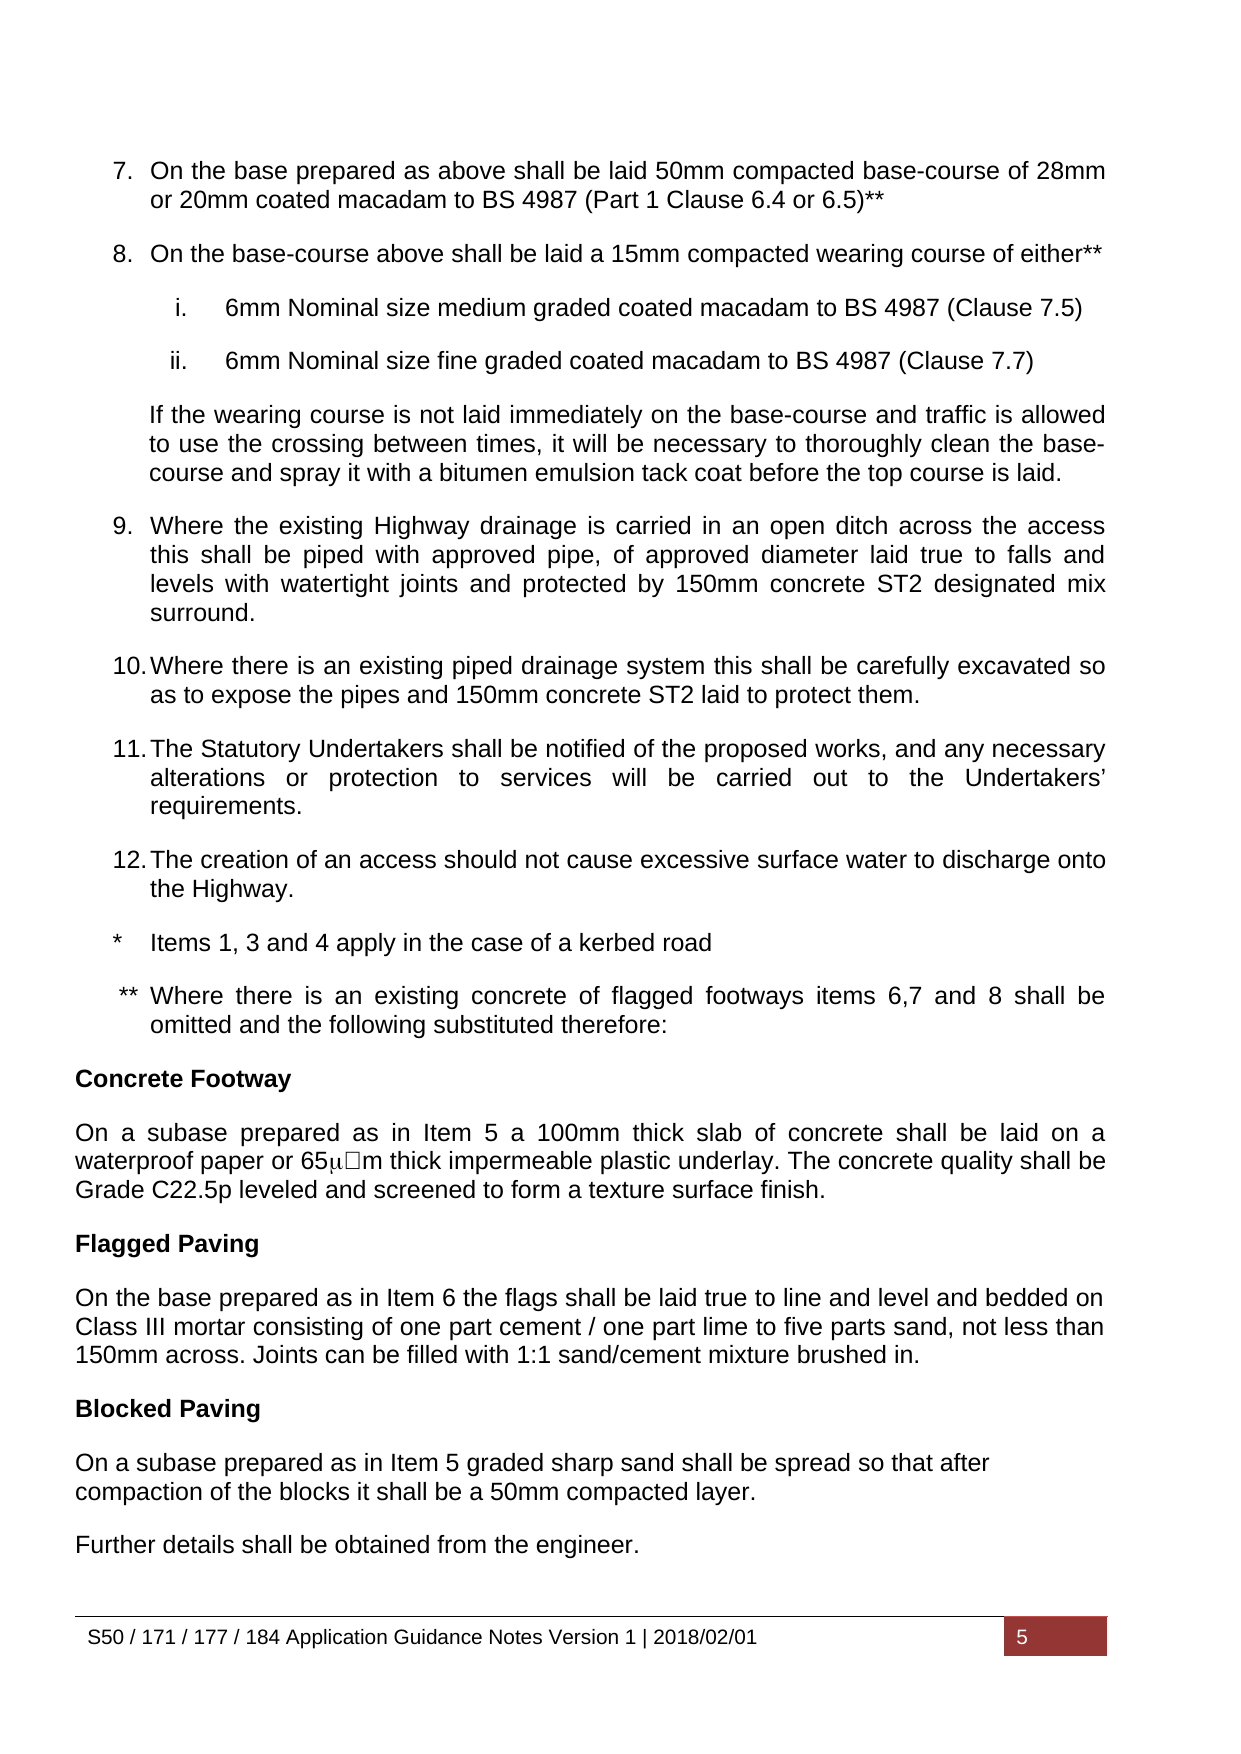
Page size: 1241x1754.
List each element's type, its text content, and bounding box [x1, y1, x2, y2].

text * Items 1, 3 and 4 apply in the case of a kerbed road [112, 928, 1107, 956]
list The creation of an access should not cause excessive surface water to discharge onto the Highway. [112, 845, 1107, 903]
text If the wearing course is not laid immediately on the base-course and traffic is allowed to use the crossing between times, it will be necessary to thoroughly clean the base-course and spray it with a bitumen emulsion tack coat before the top course is laid. [149, 400, 1107, 486]
list On the base-course above shall be laid a 15mm compacted wearing course of either** [112, 239, 1107, 268]
text ** Where there is an existing concrete of flagged footways items 6,7 and 8 shall be omitted and the following substituted therefore: [119, 981, 1107, 1039]
list Where there is an existing piped drainage system this shall be carefully excavated so as to expose the pipes and 150mm concrete ST2 laid to protect them. [112, 651, 1107, 709]
list 6mm Nominal size fine graded coated macadam to BS 4987 (Clause 7.7) [187, 346, 1107, 375]
text Further details shall be obtained from the engineer. [75, 1530, 1107, 1559]
text Blocked Paving [75, 1394, 1107, 1423]
list 6mm Nominal size medium graded coated macadam to BS 4987 (Clause 7.5) [187, 293, 1107, 321]
list The Statutory Undertakers shall be notified of the proposed works, and any necessary alterations or protection to services will be carried out to the Undertakers’ requirements. [112, 734, 1107, 820]
text Concrete Footway [75, 1064, 1107, 1093]
text Flagged Paving [75, 1229, 1107, 1258]
text On the base prepared as in Item 6 the flags shall be laid true to line and level and bedded on Class III mortar consisting of one part cement / one part lime to five parts sand, not less than 150mm across. Joints can be filled with 1:1 sand/cement mixture brushed in. [75, 1283, 1107, 1369]
text On a subase prepared as in Item 5 a 100mm thick slab of concrete shall be laid on a waterproof paper or 65m thick impermeable plastic underlay. The concrete quality shall be Grade C22.5p leveled and screened to form a texture surface finish. [75, 1118, 1107, 1204]
text On a subase prepared as in Item 5 graded sharp sand shall be spread so that after compaction of the blocks it shall be a 50mm compacted layer. [75, 1448, 1107, 1505]
list Where the existing Highway drainage is carried in an open ditch across the access this shall be piped with approved pipe, of approved diameter laid true to falls and levels with watertight joints and protected by 150mm concrete ST2 designated mix surround. [112, 511, 1107, 626]
list On the base prepared as above shall be laid 50mm compacted base-course of 28mm or 20mm coated macadam to BS 4987 (Part 1 Clause 6.4 or 6.5)** [112, 156, 1107, 214]
